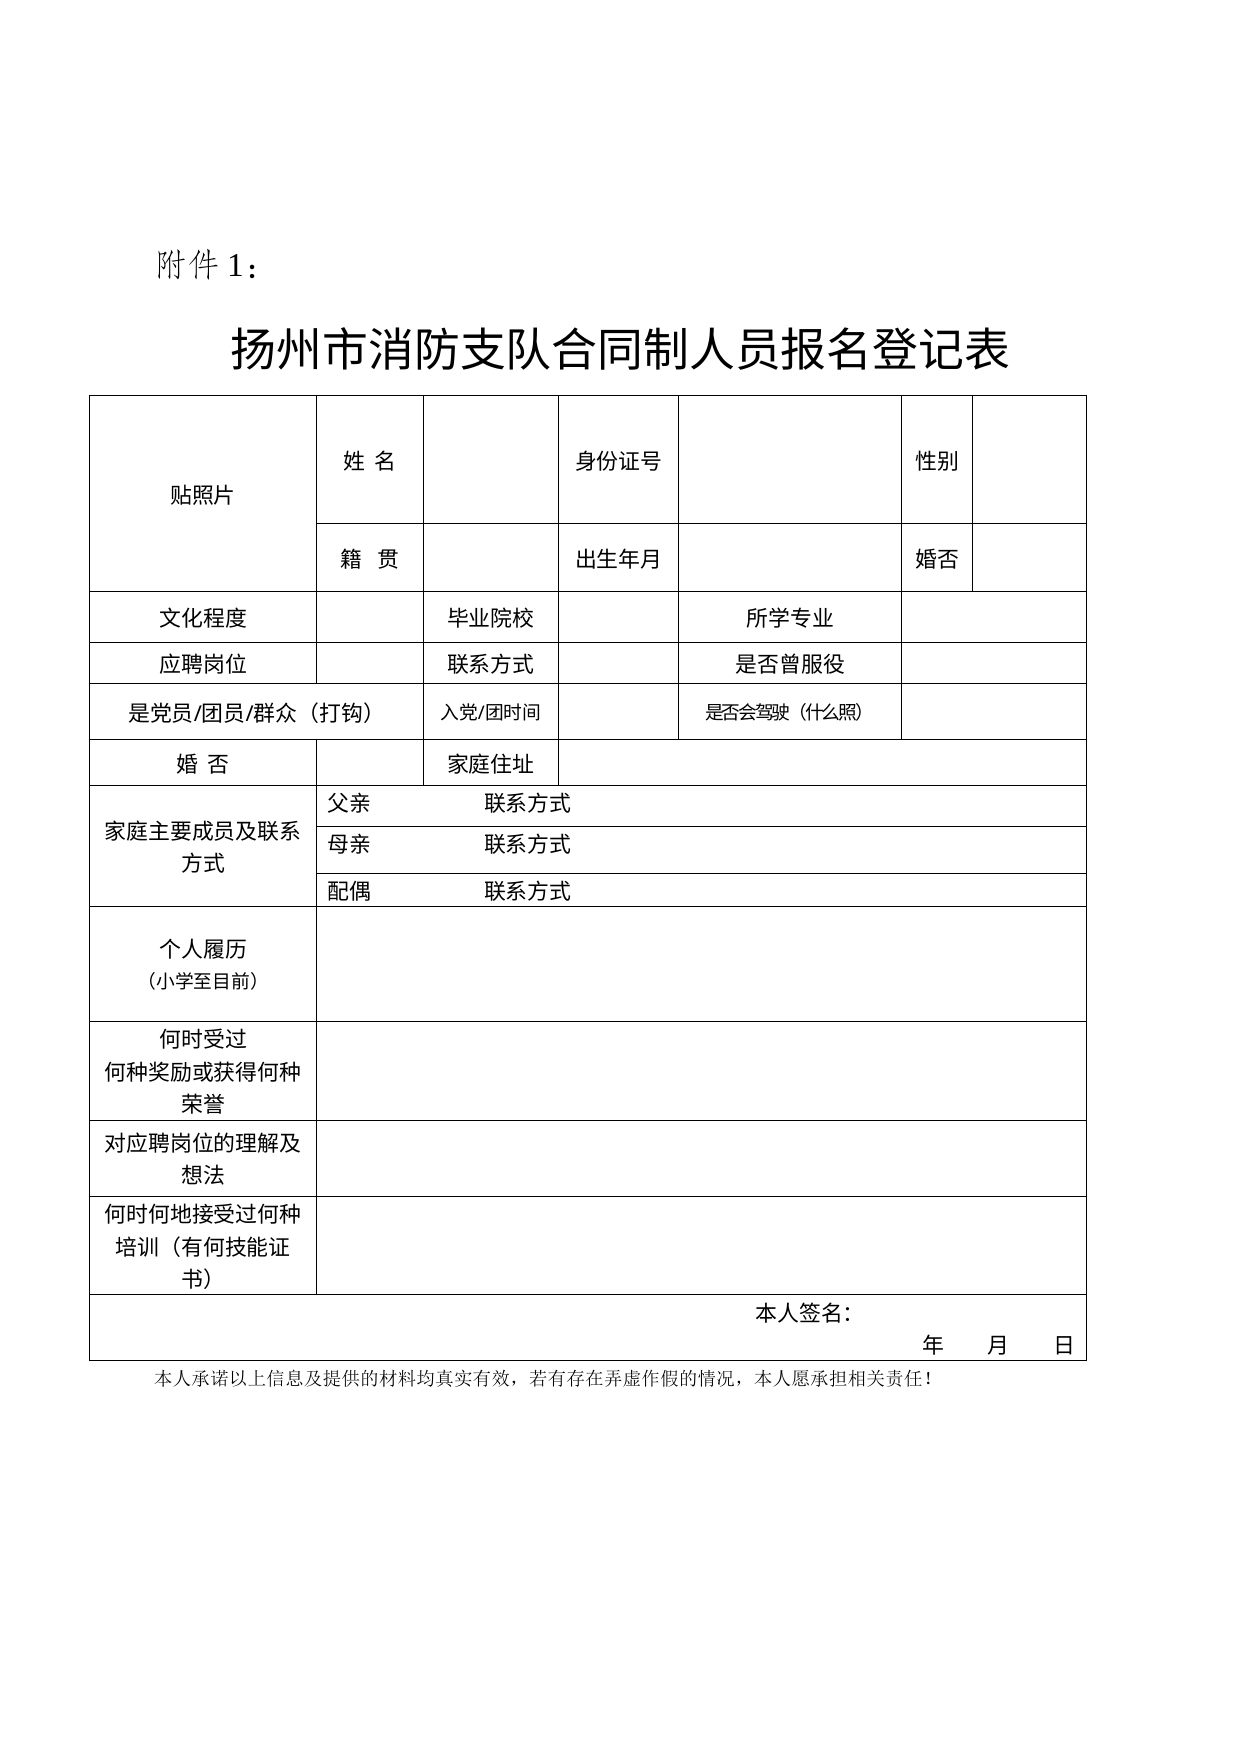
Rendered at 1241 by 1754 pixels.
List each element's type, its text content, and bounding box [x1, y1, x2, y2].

table_cell 何时受过 何种奖励或获得何种荣誉 [90, 1022, 316, 1119]
table_cell [317, 740, 423, 785]
table_cell 本人签名： 年 月 日 [90, 1295, 1086, 1360]
table_cell [902, 592, 1086, 642]
table_header 性别 [902, 396, 972, 523]
table_cell [902, 643, 1086, 683]
table_cell 家庭主要成员及联系方式 [90, 786, 316, 906]
text 附件1： [153, 233, 1075, 298]
table_cell [317, 592, 423, 642]
table_cell 入党/团时间 [424, 684, 558, 739]
table_cell [559, 643, 678, 683]
table_cell 毕业院校 [424, 592, 558, 642]
table_cell 婚 否 [90, 740, 316, 785]
table_cell 父亲 联系方式 [317, 786, 1086, 826]
table_cell 应聘岗位 [90, 643, 316, 683]
table_cell 婚否 [902, 524, 972, 591]
table_header 贴照片 [90, 396, 316, 591]
table_cell 个人履历 （小学至目前） [90, 907, 316, 1021]
table_cell [317, 907, 1086, 1021]
table_header [679, 396, 901, 523]
table_cell 所学专业 [679, 592, 901, 642]
table_cell 联系方式 [424, 643, 558, 683]
table_header 姓 名 [317, 396, 423, 523]
table_cell 是否会驾驶（什么照） [679, 684, 901, 739]
table_cell 对应聘岗位的理解及想法 [90, 1121, 316, 1196]
table_cell 家庭住址 [424, 740, 558, 785]
table_cell [559, 684, 678, 739]
table_cell [679, 524, 901, 591]
table_cell 文化程度 [90, 592, 316, 642]
text 扬州市消防支队合同制人员报名登记表 [153, 298, 1075, 395]
table_cell 母亲 联系方式 [317, 827, 1086, 872]
table_cell [317, 1197, 1086, 1294]
table_cell [317, 1022, 1086, 1119]
table_cell [424, 524, 558, 591]
table_header [973, 396, 1086, 523]
table_cell 出生年月 [559, 524, 678, 591]
text 本人承诺以上信息及提供的材料均真实有效，若有存在弄虚作假的情况，本人愿承担相关责任！ [153, 1361, 1075, 1394]
table_cell 配偶 联系方式 [317, 874, 1086, 906]
table_cell 籍 贯 [317, 524, 423, 591]
table_cell [317, 1121, 1086, 1196]
table_cell [902, 684, 1086, 739]
table_cell [559, 592, 678, 642]
table_header [424, 396, 558, 523]
table_cell [559, 740, 1086, 785]
table_cell 是否曾服役 [679, 643, 901, 683]
table_header 身份证号 [559, 396, 678, 523]
table_cell 是党员/团员/群众（打钩） [90, 684, 423, 739]
table_cell [317, 643, 423, 683]
table_cell [973, 524, 1086, 591]
table_cell 何时何地接受过何种培训（有何技能证书） [90, 1197, 316, 1294]
